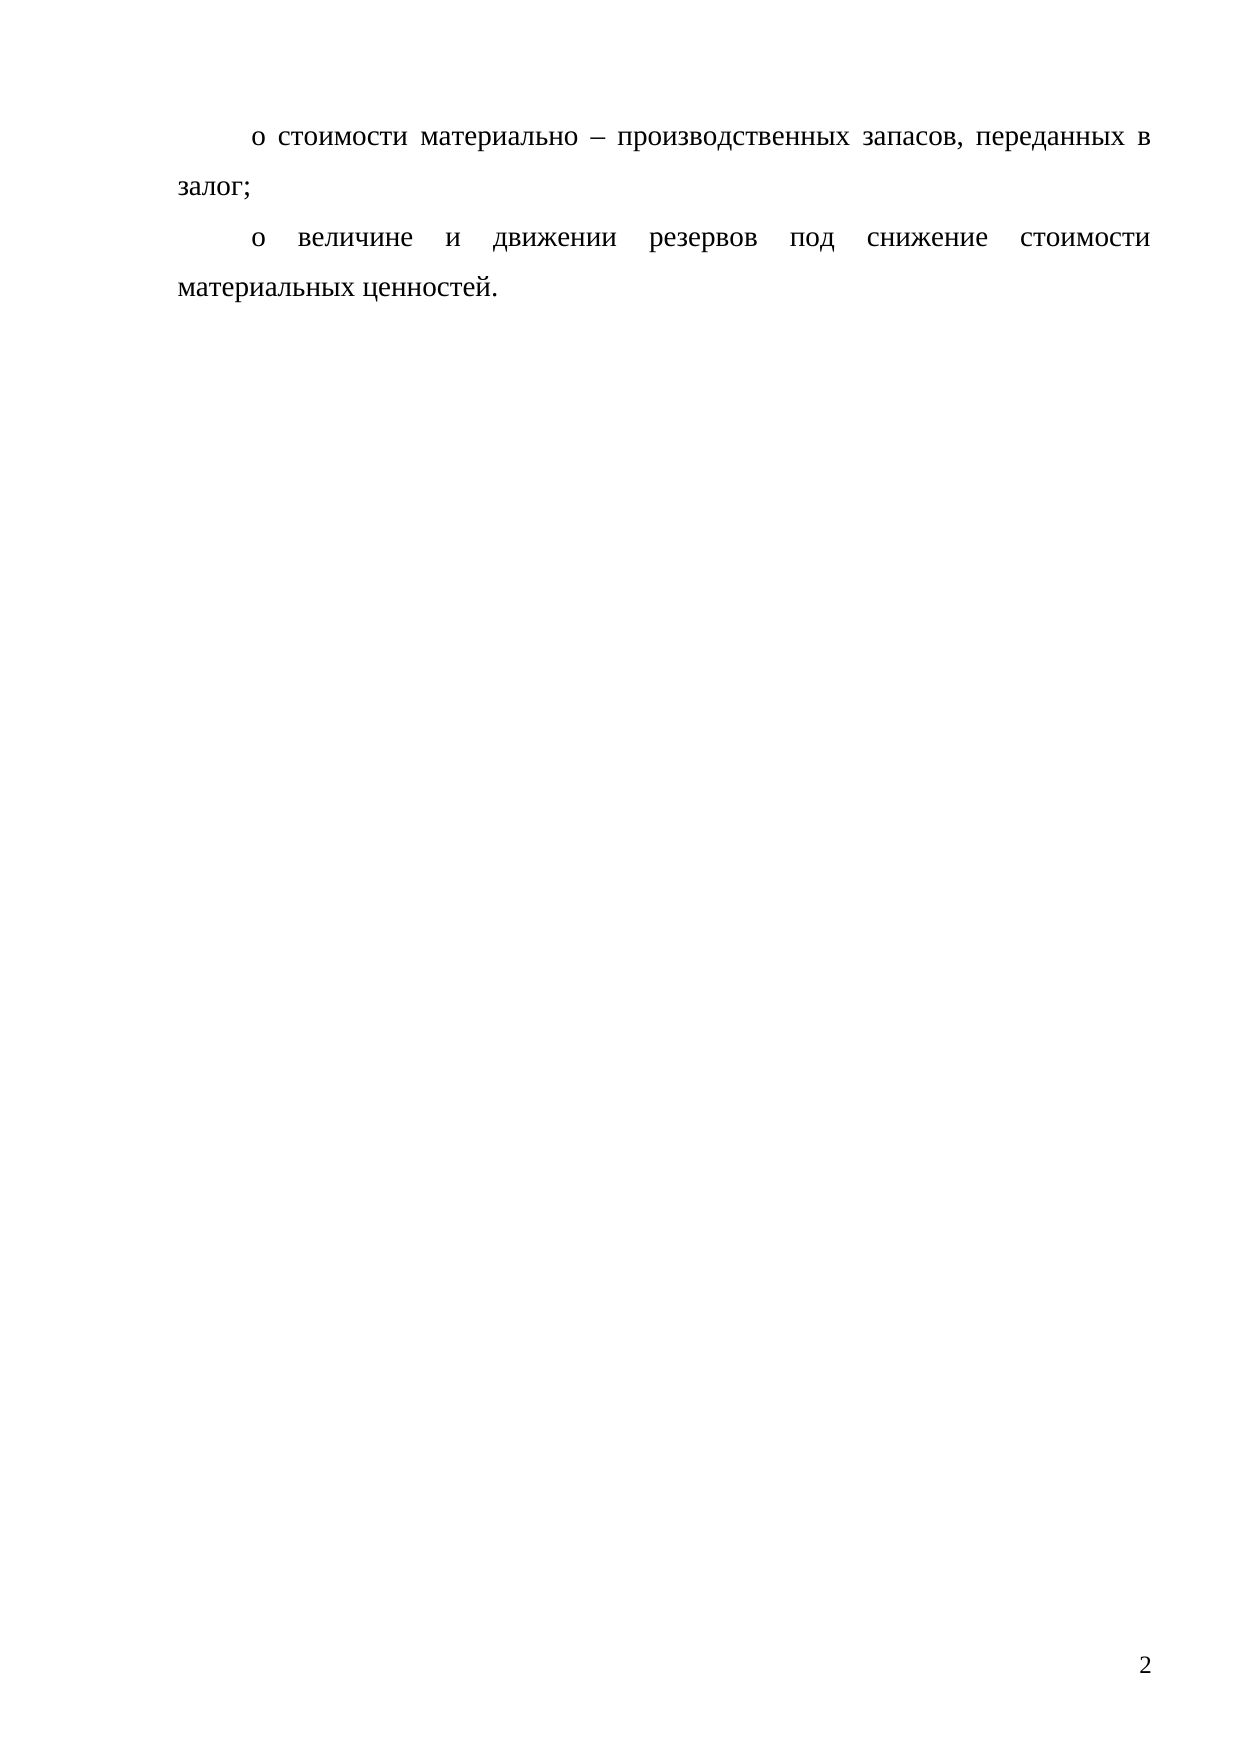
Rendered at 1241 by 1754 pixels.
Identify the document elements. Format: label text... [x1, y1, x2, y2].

text о величине и движении резервов под снижение стоимости материальных ценностей. [177, 219, 1152, 303]
text о стоимости материально – производственных запасов, переданных в залог; [177, 118, 1152, 202]
